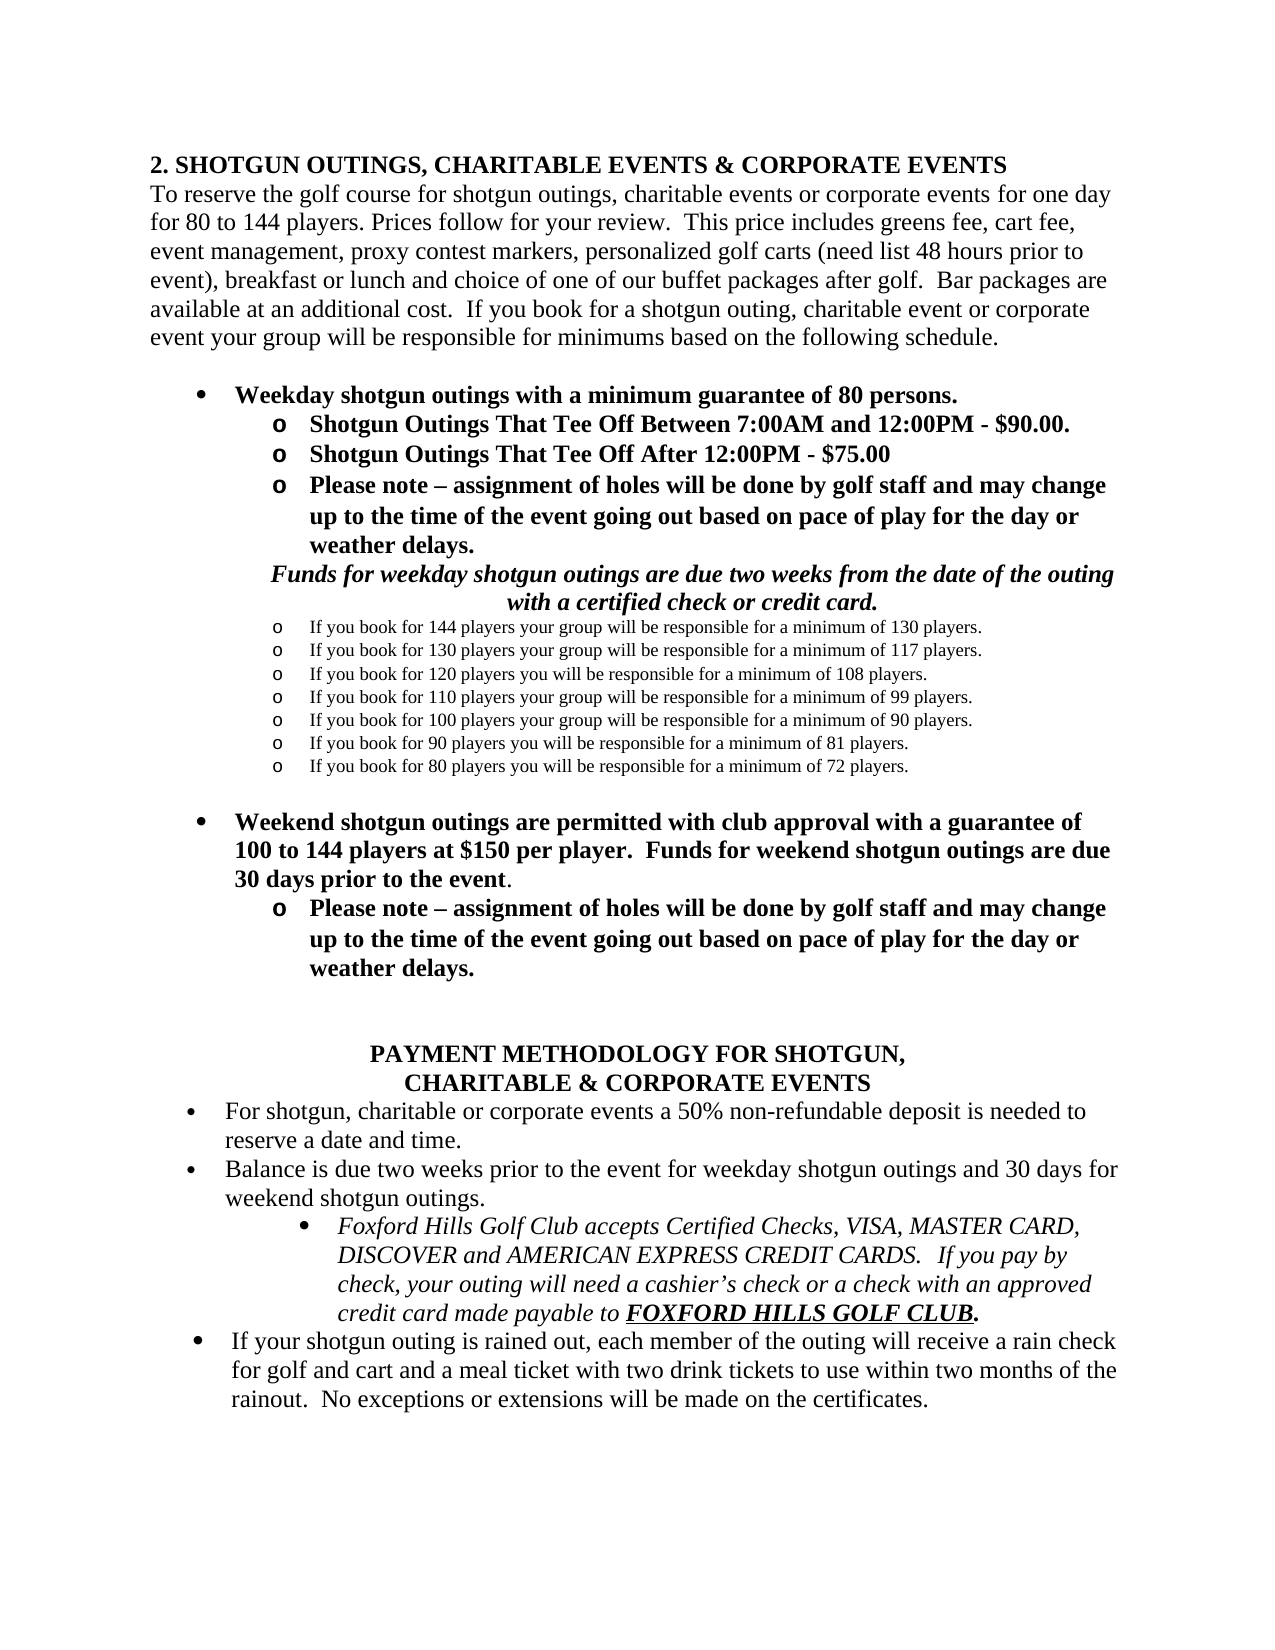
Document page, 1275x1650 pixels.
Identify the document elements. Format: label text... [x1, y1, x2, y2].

list Balance is due two weeks prior to the event for weekday shotgun outings and 30 days for weekend shotgun outings. [187, 1154, 1125, 1211]
list Shotgun Outings That Tee Off After 12:00PM - $75.00 [272, 439, 1125, 470]
text To reserve the golf course for shotgun outings, charitable events or corporate events for one day for 80 to 144 players. Prices follow for your review. This price includes greens fee, cart fee, event management, proxy contest markers, personalized golf carts (need list 48 hours prior to event), breakfast or lunch and choice of one of our buffet packages after golf. Bar packages are available at an additional cost. If you book for a shotgun outing, charitable event or corporate event your group will be responsible for minimums based on the following schedule. [150, 179, 1125, 351]
text 2. SHOTGUN OUTINGS, CHARITABLE EVENTS & CORPORATE EVENTS [150, 150, 1125, 179]
list If you book for 144 players your group will be responsible for a minimum of 130 players. [272, 616, 1125, 639]
list If your shotgun outing is rained out, each member of the outing will receive a rain check for golf and cart and a meal ticket with two drink tickets to use within two months of the rainout. No exceptions or extensions will be made on the certificates. [194, 1326, 1125, 1413]
list Foxford Hills Golf Club accepts Certified Checks, VISA, MASTER CARD, DISCOVER and AMERICAN EXPRESS CREDIT CARDS. If you pay by check, your outing will need a cashier’s check or a check with an approved credit card made payable to FOXFORD HILLS GOLF CLUB. [300, 1211, 1125, 1326]
list If you book for 80 players you will be responsible for a minimum of 72 players. [272, 755, 1125, 778]
list If you book for 110 players your group will be responsible for a minimum of 99 players. [272, 686, 1125, 709]
list Please note – assignment of holes will be done by golf staff and may change up to the time of the event going out based on pace of play for the day or weather delays. [272, 470, 1125, 559]
list Weekday shotgun outings with a minimum guarantee of 80 persons. [197, 380, 1125, 409]
list Weekend shotgun outings are permitted with club approval with a guarantee of 100 to 144 players at $150 per player. Funds for weekend shotgun outings are due 30 days prior to the event. [197, 807, 1125, 893]
list Please note – assignment of holes will be done by golf staff and may change up to the time of the event going out based on pace of play for the day or weather delays. [272, 893, 1125, 981]
list If you book for 90 players you will be responsible for a minimum of 81 players. [272, 732, 1125, 755]
list If you book for 100 players your group will be responsible for a minimum of 90 players. [272, 709, 1125, 732]
list If you book for 130 players your group will be responsible for a minimum of 117 players. [272, 639, 1125, 662]
text Funds for weekday shotgun outings are due two weeks from the date of the outing with a certified check or credit card. [262, 559, 1125, 616]
list Shotgun Outings That Tee Off Between 7:00AM and 12:00PM - $90.00. [272, 409, 1125, 439]
text PAYMENT METHODOLOGY FOR SHOTGUN, [150, 1039, 1125, 1068]
text CHARITABLE & CORPORATE EVENTS [150, 1068, 1125, 1096]
list For shotgun, charitable or corporate events a 50% non-refundable deposit is needed to reserve a date and time. [187, 1096, 1125, 1154]
list If you book for 120 players you will be responsible for a minimum of 108 players. [272, 662, 1125, 686]
